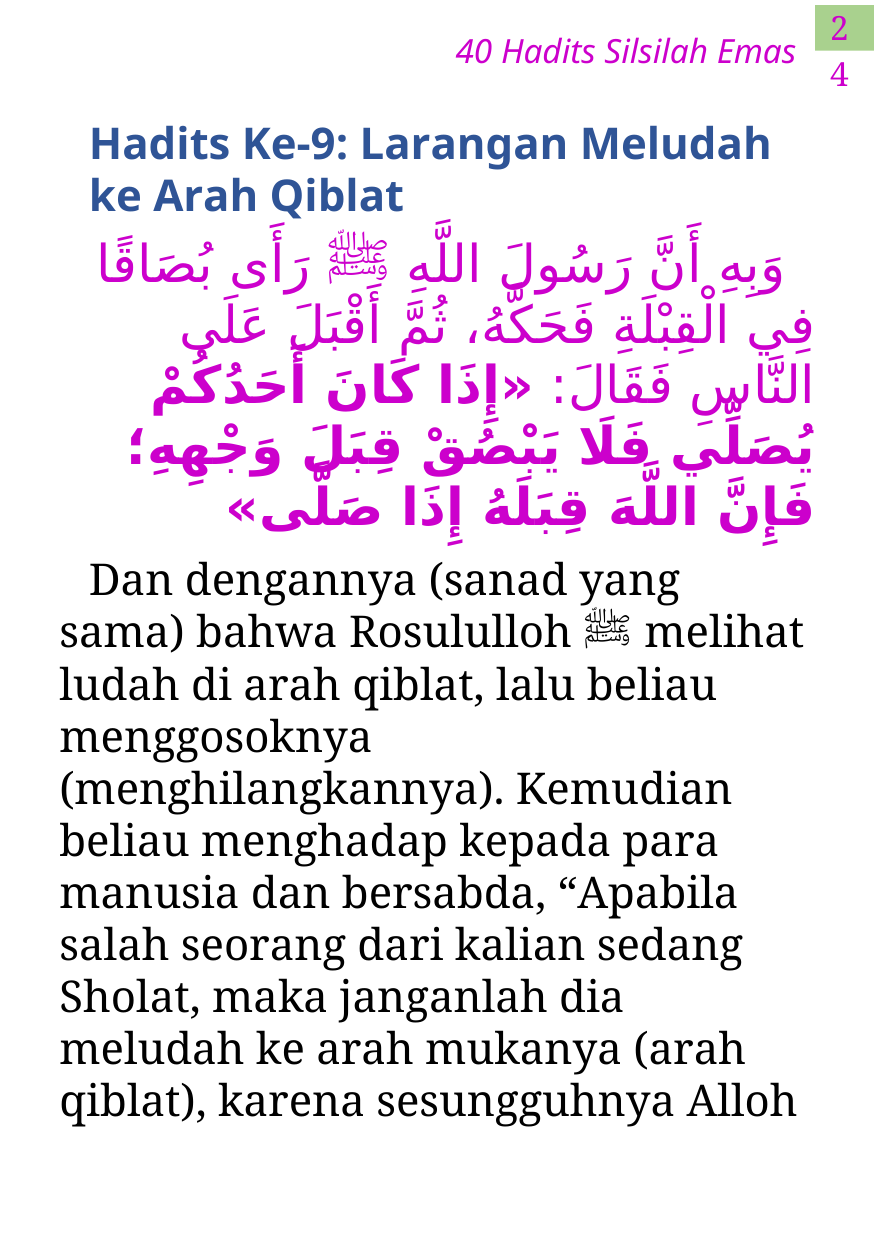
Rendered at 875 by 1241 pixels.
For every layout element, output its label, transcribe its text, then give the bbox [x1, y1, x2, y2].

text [59, 554, 815, 1127]
subtitle Hadits Ke-9: Larangan Meludah ke Arah Qiblat [89, 118, 815, 222]
text وَبِهِ أَنَّ رَسُولَ اللَّهِ ﷺ رَأَى بُصَاقًا فِي الْقِبْلَةِ فَحَكَّهُ، ثُمَّ أَقْبَلَ عَلَى النَّاسِ فَقَالَ: «إِذَا كَانَ أَحَدُكُمْ يُصَلِّي فَلَا يَبْصُقْ قِبَلَ وَجْهِهِ؛ فَإِنَّ اللَّهَ قِبَلَهُ إِذَا صَلَّى» [59, 234, 815, 537]
